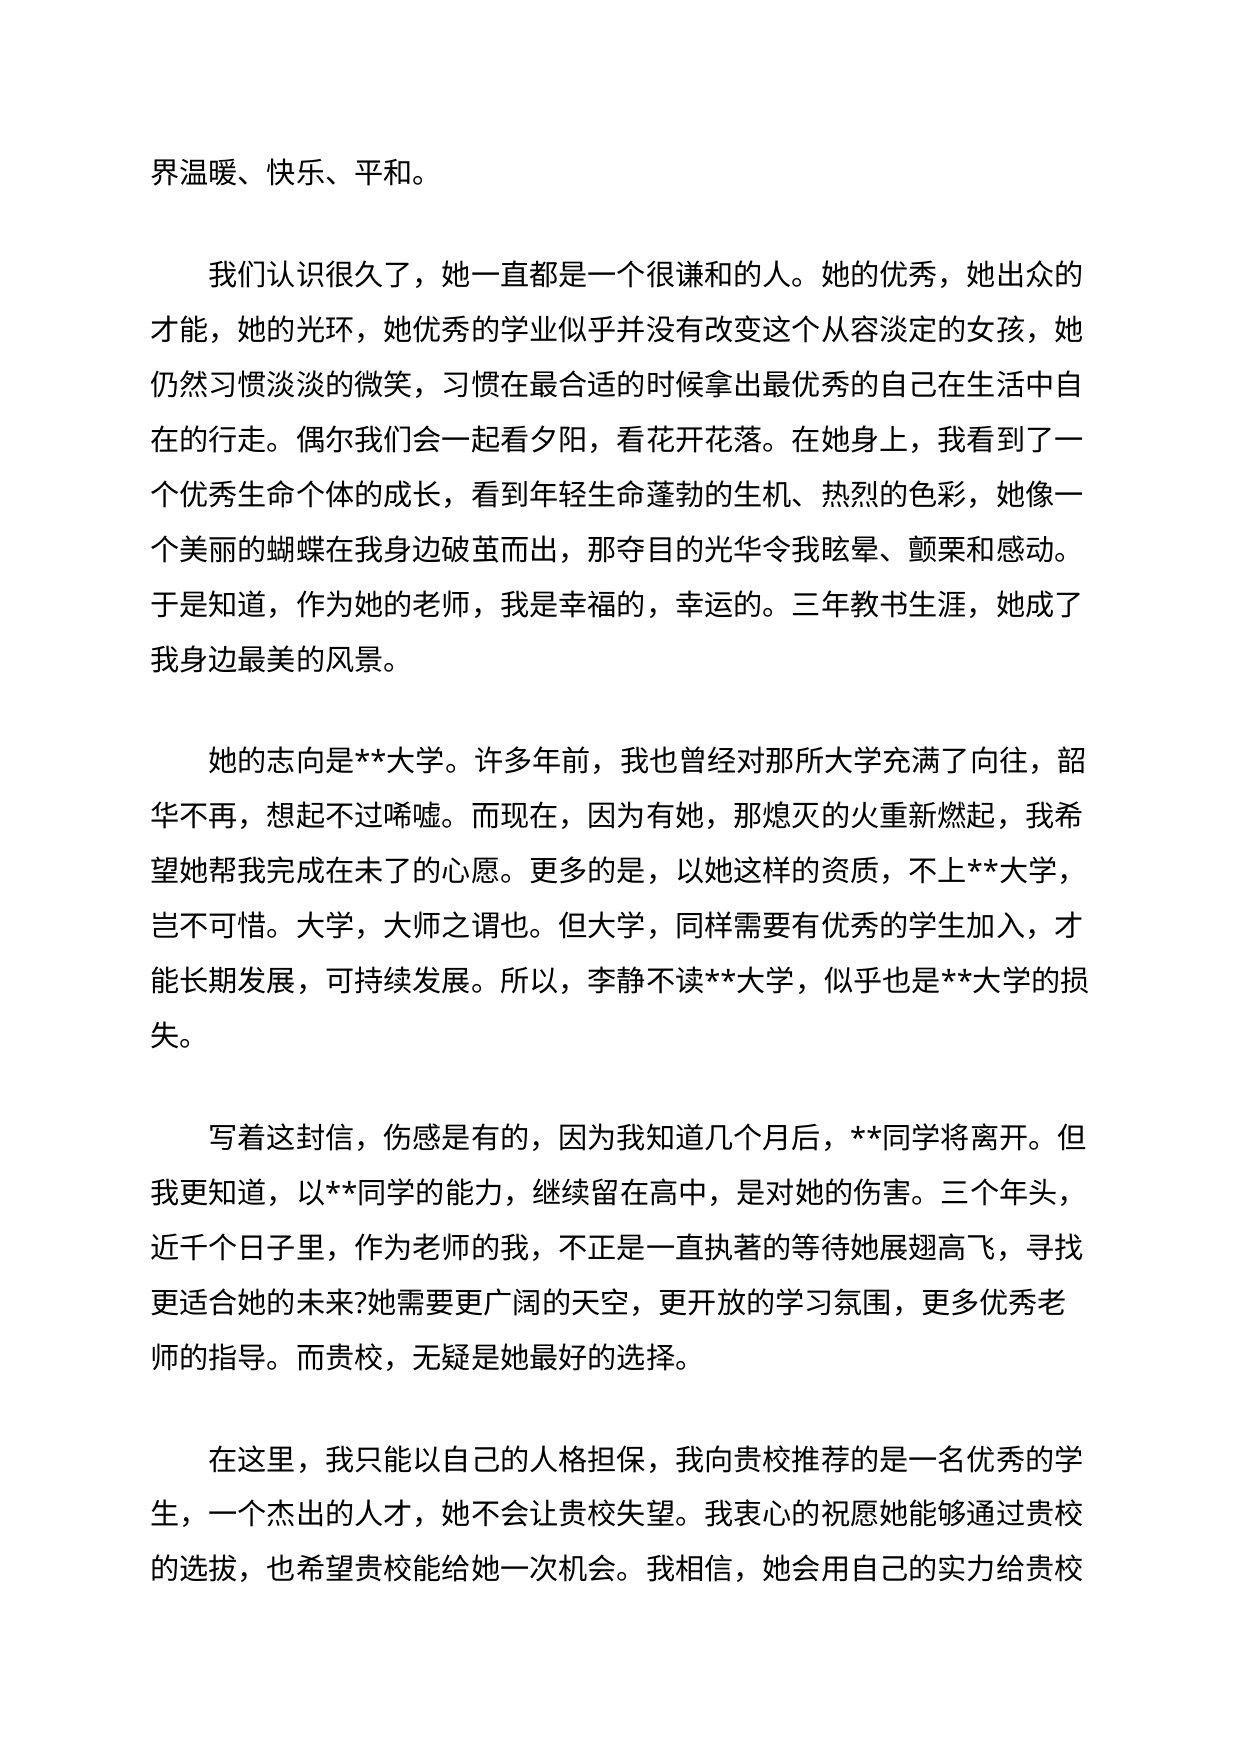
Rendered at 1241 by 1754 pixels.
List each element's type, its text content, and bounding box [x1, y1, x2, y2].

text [150, 150, 1090, 192]
text 我们认识很久了，她一直都是一个很谦和的人。她的优秀，她出众的才能，她的光环，她优秀的学业似乎并没有改变这个从容淡定的女孩，她仍然习惯淡淡的微笑，习惯在最合适的时候拿出最优秀的自己在生活中自在的行走。偶尔我们会一起看夕阳，看花开花落。在她身上，我看到了一个优秀生命个体的成长，看到年轻生命蓬勃的生机、热烈的色彩，她像一个美丽的蝴蝶在我身边破茧而出，那夺目的光华令我眩晕、颤栗和感动。于是知道，作为她的老师，我是幸福的，幸运的。三年教书生涯，她成了我身边最美的风景。 [150, 252, 1090, 678]
text 她的志向是**大学。许多年前，我也曾经对那所大学充满了向往，韶华不再，想起不过唏嘘。而现在，因为有她，那熄灭的火重新燃起，我希望她帮我完成在未了的心愿。更多的是，以她这样的资质，不上**大学，岂不可惜。大学，大师之谓也。但大学，同样需要有优秀的学生加入，才能长期发展，可持续发展。所以，李静不读**大学，似乎也是**大学的损失。 [150, 738, 1090, 1055]
text 写着这封信，伤感是有的，因为我知道几个月后，**同学将离开。但我更知道，以**同学的能力，继续留在高中，是对她的伤害。三个年头，近千个日子里，作为老师的我，不正是一直执著的等待她展翅高飞，寻找更适合她的未来?她需要更广阔的天空，更开放的学习氛围，更多优秀老师的指导。而贵校，无疑是她最好的选择。 [150, 1114, 1090, 1377]
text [150, 1436, 1090, 1588]
